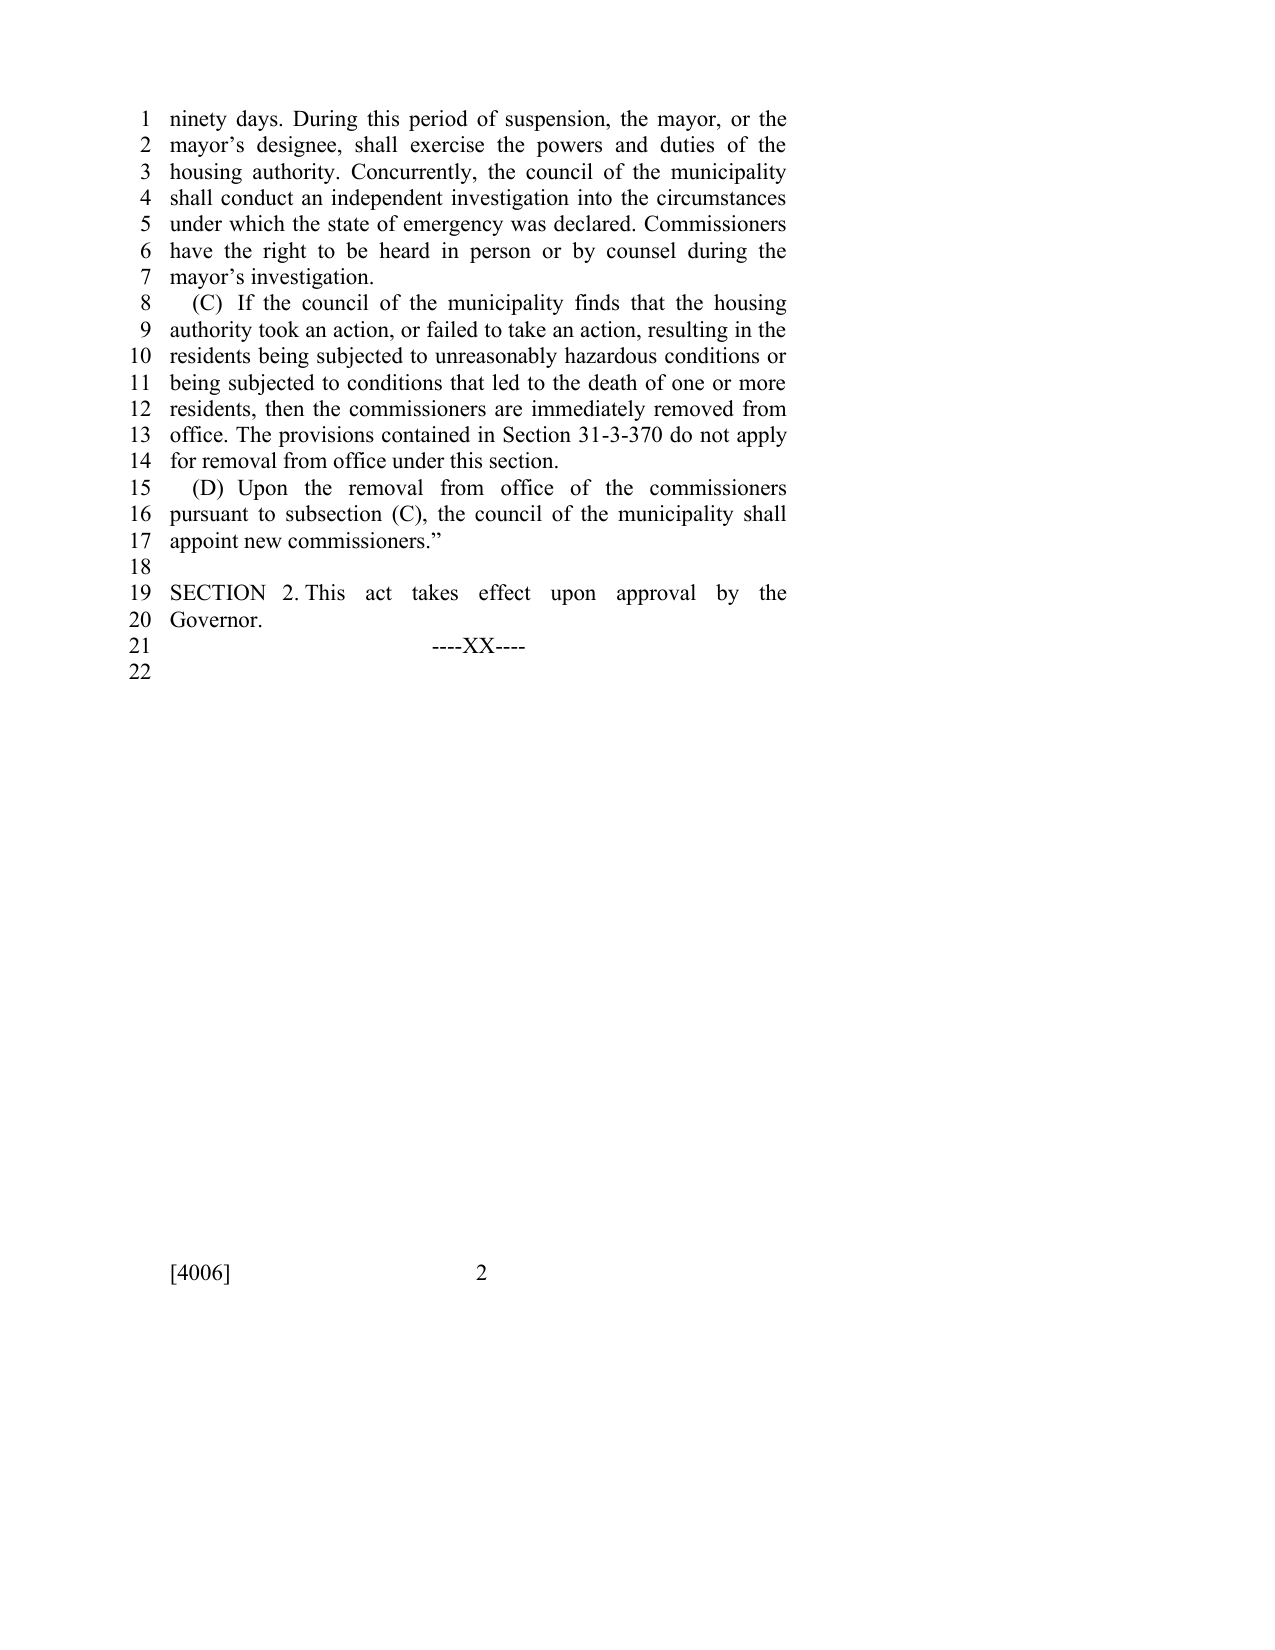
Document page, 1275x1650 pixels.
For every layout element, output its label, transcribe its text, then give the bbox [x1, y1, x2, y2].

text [169, 105, 787, 289]
text (C) If the council of the municipality finds that the housing authority took an action, or failed to take an action, resulting in the residents being subjected to unreasonably hazardous conditions or being subjected to conditions that led to the death of one or more residents, then the commissioners are immediately removed from office. The provisions contained in Section 31-3-370 do not apply for removal from office under this section. [169, 289, 787, 474]
text ----XX---- [169, 632, 787, 658]
text (D) Upon the removal from office of the commissioners pursuant to subsection (C), the council of the municipality shall appoint new commissioners.” [169, 474, 787, 553]
text SECTION 2. This act takes effect upon approval by the Governor. [169, 579, 787, 632]
